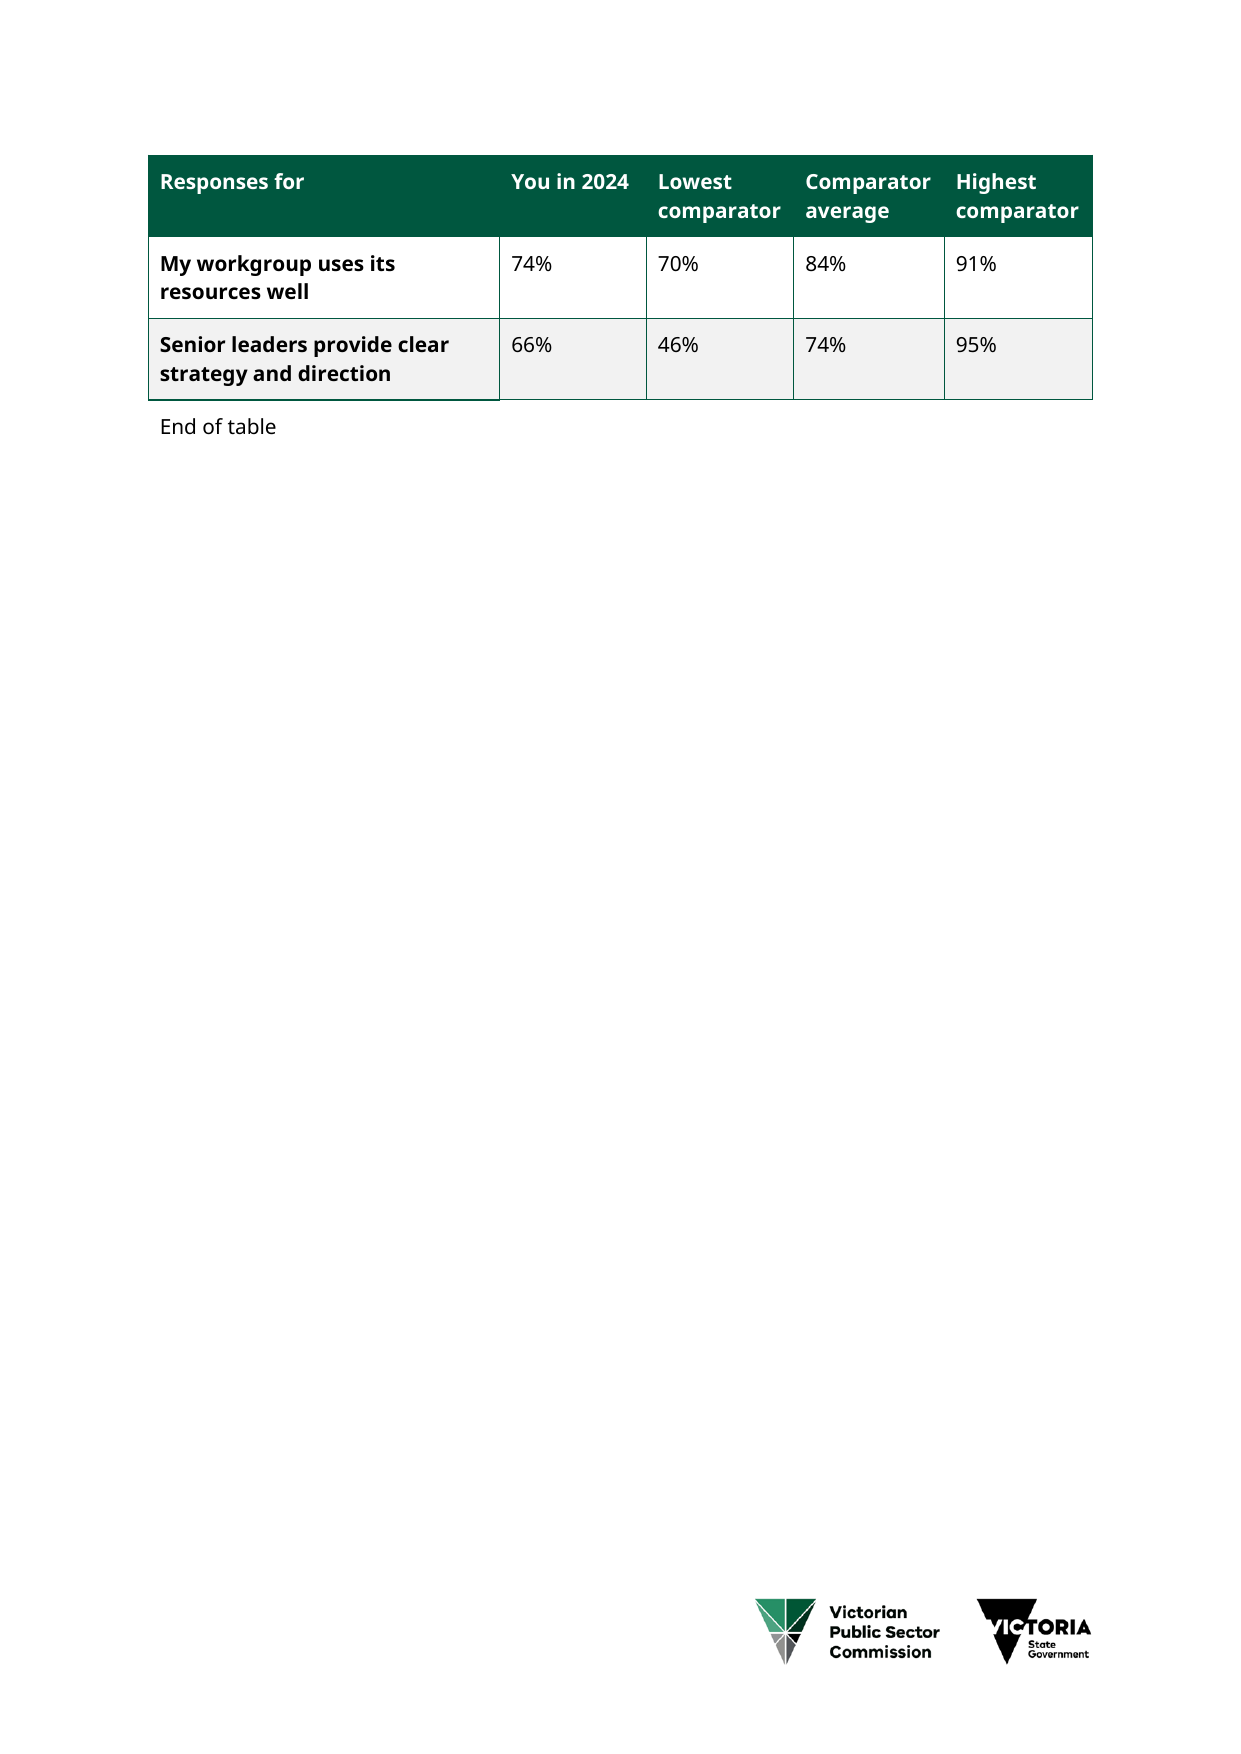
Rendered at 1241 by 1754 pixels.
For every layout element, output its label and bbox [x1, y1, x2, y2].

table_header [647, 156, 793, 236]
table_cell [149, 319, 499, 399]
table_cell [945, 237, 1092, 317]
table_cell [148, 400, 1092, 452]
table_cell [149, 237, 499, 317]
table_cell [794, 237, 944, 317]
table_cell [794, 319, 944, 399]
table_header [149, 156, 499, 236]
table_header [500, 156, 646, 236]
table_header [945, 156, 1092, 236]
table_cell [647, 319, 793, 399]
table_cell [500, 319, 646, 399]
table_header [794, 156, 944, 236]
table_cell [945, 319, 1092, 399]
picture [754, 1598, 1093, 1666]
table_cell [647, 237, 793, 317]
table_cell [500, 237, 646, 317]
